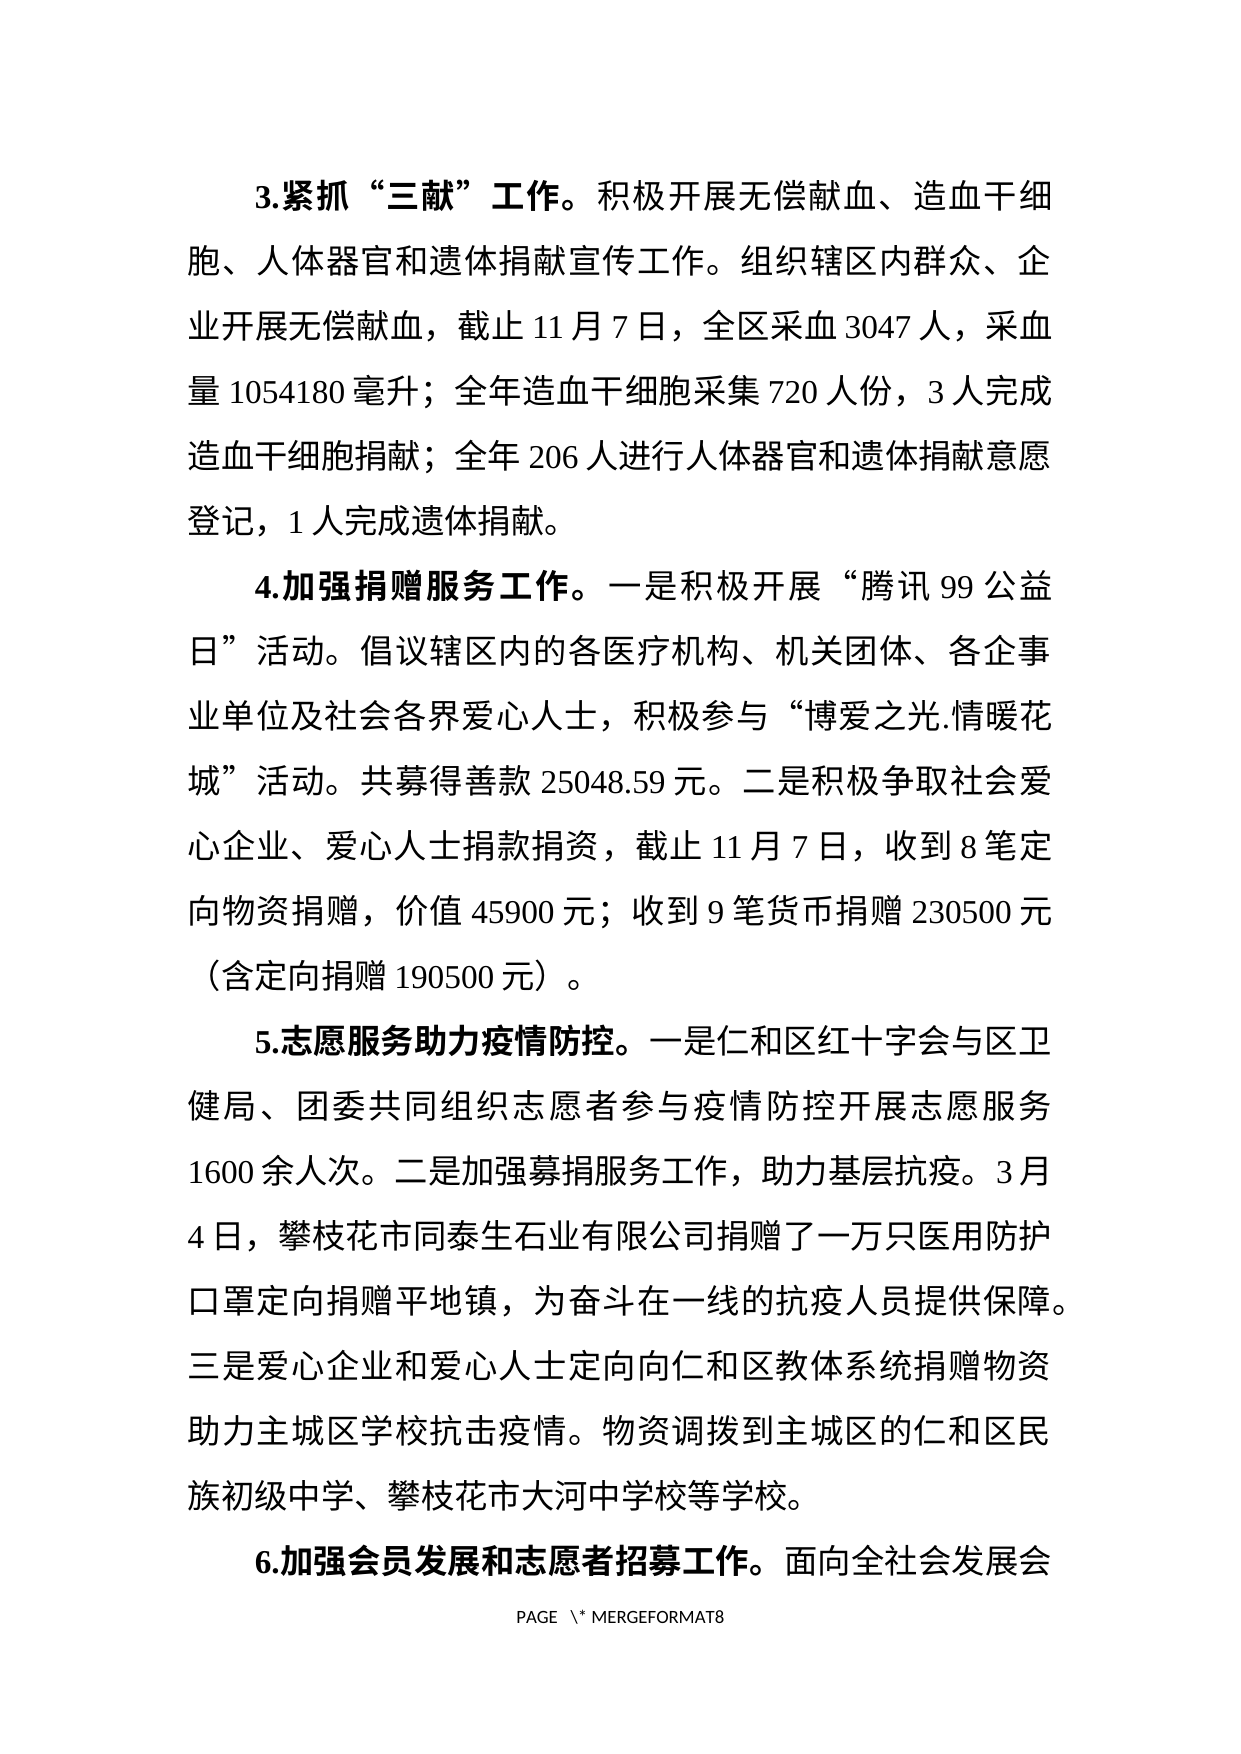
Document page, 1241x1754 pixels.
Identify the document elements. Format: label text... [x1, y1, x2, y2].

text 3.紧抓“三献”工作。积极开展无偿献血、造血干细胞、人体器官和遗体捐献宣传工作。组织辖区内群众、企业开展无偿献血，截止11月7日，全区采血3047人，采血量1054180毫升；全年造血干细胞采集720人份，3人完成造血干细胞捐献；全年206人进行人体器官和遗体捐献意愿登记，1人完成遗体捐献。 [187, 162, 1053, 552]
text 5.志愿服务助力疫情防控。一是仁和区红十字会与区卫健局、团委共同组织志愿者参与疫情防控开展志愿服务1600余人次。二是加强募捐服务工作，助力基层抗疫。3月4日，攀枝花市同泰生石业有限公司捐赠了一万只医用防护口罩定向捐赠平地镇，为奋斗在一线的抗疫人员提供保障。三是爱心企业和爱心人士定向向仁和区教体系统捐赠物资，助力主城区学校抗击疫情。物资调拨到主城区的仁和区民族初级中学、攀枝花市大河中学校等学校。 [187, 1007, 1053, 1527]
text 4.加强捐赠服务工作。一是积极开展“腾讯99公益日”活动。倡议辖区内的各医疗机构、机关团体、各企事业单位及社会各界爱心人士，积极参与“博爱之光.情暖花城”活动。共募得善款25048.59元。二是积极争取社会爱心企业、爱心人士捐款捐资，截止11月7日，收到8笔定向物资捐赠，价值45900元；收到9笔货币捐赠230500元（含定向捐赠190500元）。 [187, 552, 1053, 1007]
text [187, 1527, 1053, 1592]
